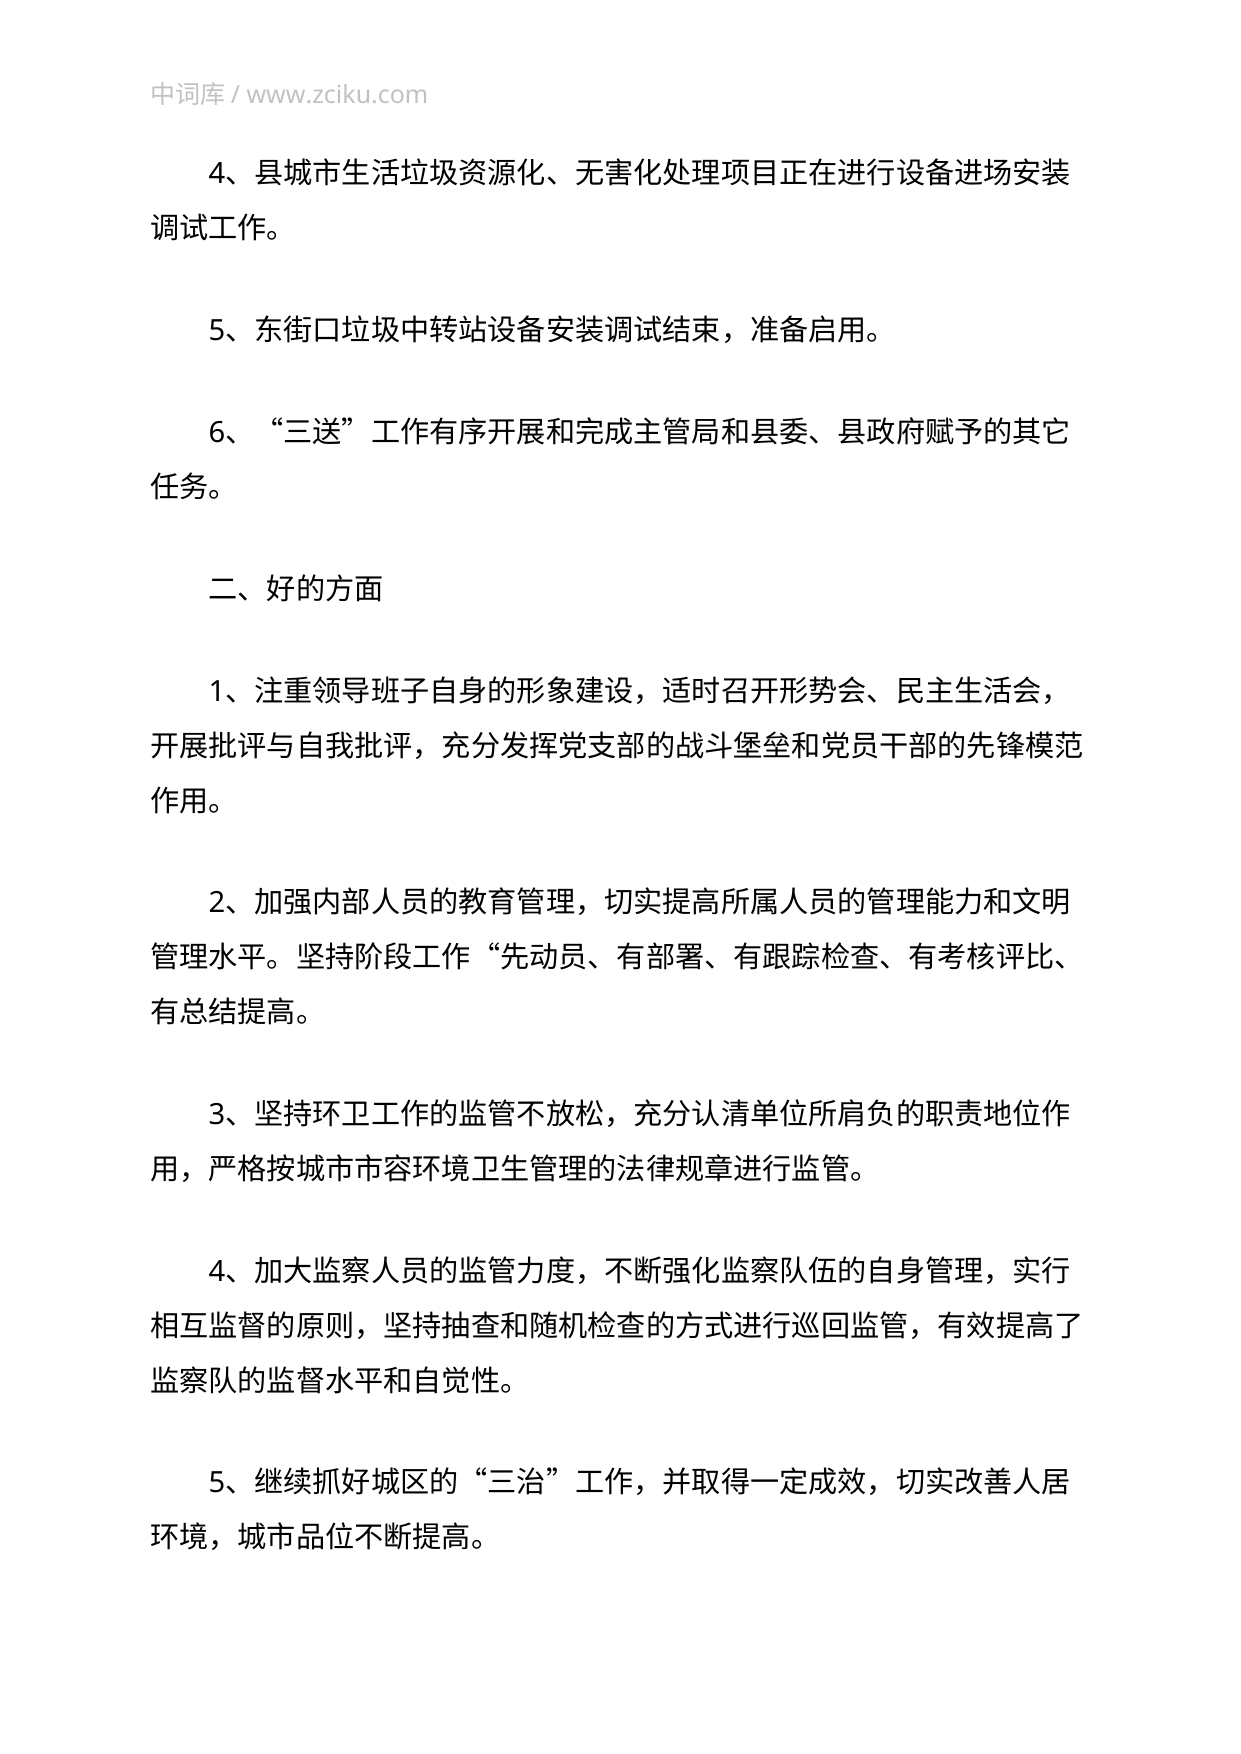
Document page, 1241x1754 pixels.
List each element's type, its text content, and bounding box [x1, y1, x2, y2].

text 5、继续抓好城区的“三治”工作，并取得一定成效，切实改善人居环境，城市品位不断提高。 [150, 1459, 1090, 1556]
text 1、注重领导班子自身的形象建设，适时召开形势会、民主生活会，开展批评与自我批评，充分发挥党支部的战斗堡垒和党员干部的先锋模范作用。 [150, 667, 1090, 819]
text 4、县城市生活垃圾资源化、无害化处理项目正在进行设备进场安装调试工作。 [150, 150, 1090, 247]
text 5、东街口垃圾中转站设备安装调试结束，准备启用。 [150, 307, 1090, 349]
text 3、坚持环卫工作的监管不放松，充分认清单位所肩负的职责地位作用，严格按城市市容环境卫生管理的法律规章进行监管。 [150, 1091, 1090, 1188]
text 6、“三送”工作有序开展和完成主管局和县委、县政府赋予的其它任务。 [150, 409, 1090, 506]
text 4、加大监察人员的监管力度，不断强化监察队伍的自身管理，实行相互监督的原则，坚持抽查和随机检查的方式进行巡回监管，有效提高了监察队的监督水平和自觉性。 [150, 1247, 1090, 1399]
text 二、好的方面 [150, 566, 1090, 608]
text 2、加强内部人员的教育管理，切实提高所属人员的管理能力和文明管理水平。坚持阶段工作“先动员、有部署、有跟踪检查、有考核评比、有总结提高。 [150, 879, 1090, 1031]
